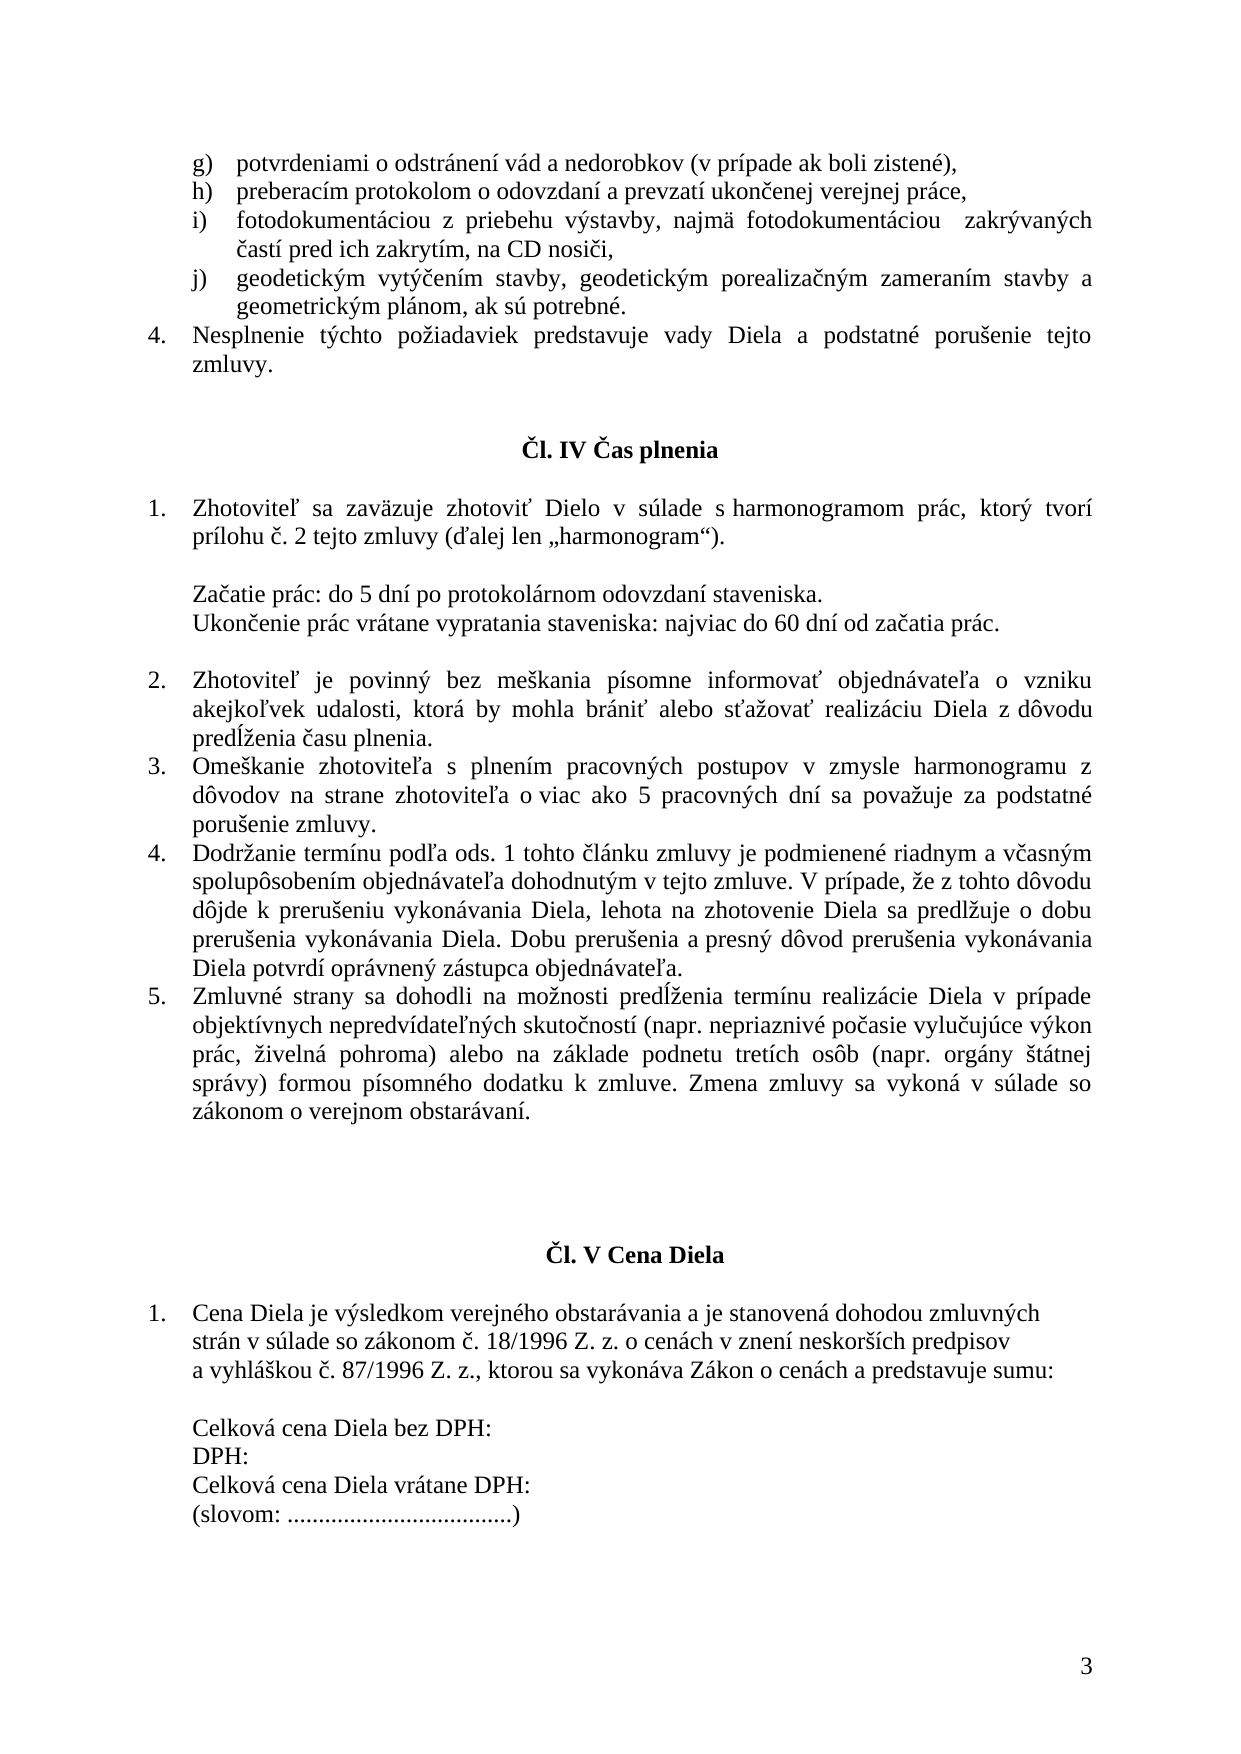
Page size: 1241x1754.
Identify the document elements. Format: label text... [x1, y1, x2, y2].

list Zmluvné strany sa dohodli na možnosti predĺženia termínu realizácie Diela v prípade objektívnych nepredvídateľných skutočností (napr. nepriaznivé počasie vylučujúce výkon prác, živelná pohroma) alebo na základe podnetu tretích osôb (napr. orgány štátnej správy) formou písomného dodatku k zmluve. Zmena zmluvy sa vykoná v súlade so zákonom o verejnom obstarávaní. [148, 981, 1093, 1125]
list Celková cena Diela bez DPH: [192, 1413, 1093, 1441]
list potvrdeniami o odstránení vád a nedorobkov (v prípade ak boli zistené), [192, 148, 1093, 176]
list Nesplnenie týchto požiadaviek predstavuje vady Diela a podstatné porušenie tejto zmluvy. [148, 320, 1093, 378]
list Dodržanie termínu podľa ods. 1 tohto článku zmluvy je podmienené riadnym a včasným spolupôsobením objednávateľa dohodnutým v tejto zmluve. V prípade, že z tohto dôvodu dôjde k prerušeniu vykonávania Diela, lehota na zhotovenie Diela sa predlžuje o dobu prerušenia vykonávania Diela. Dobu prerušenia a presný dôvod prerušenia vykonávania Diela potvrdí oprávnený zástupca objednávateľa. [148, 838, 1093, 981]
list Cena Diela je výsledkom verejného obstarávania a je stanovená dohodou zmluvných strán v súlade so zákonom č. 18/1996 Z. z. o cenách v znení neskorších predpisov a vyhláškou č. 87/1996 Z. z., ktorou sa vykonáva Zákon o cenách a predstavuje sumu: [148, 1298, 1093, 1384]
list preberacím protokolom o odovzdaní a prevzatí ukončenej verejnej práce, [192, 176, 1093, 205]
list Omeškanie zhotoviteľa s plnením pracovných postupov v zmysle harmonogramu z dôvodov na strane zhotoviteľa o viac ako 5 pracovných dní sa považuje za podstatné porušenie zmluvy. [148, 751, 1093, 838]
text Ukončenie prác vrátane vypratania staveniska: najviac do 60 dní od začatia prác. [192, 608, 1093, 636]
list geodetickým vytýčením stavby, geodetickým porealizačným zameraním stavby a geometrickým plánom, ak sú potrebné. [192, 263, 1093, 320]
list Celková cena Diela vrátane DPH: [192, 1470, 1093, 1499]
list Zhotoviteľ je povinný bez meškania písomne informovať objednávateľa o vzniku akejkoľvek udalosti, ktorá by mohla brániť alebo sťažovať realizáciu Diela z dôvodu predĺženia času plnenia. [148, 665, 1093, 751]
text Začatie prác: do 5 dní po protokolárnom odovzdaní staveniska. [192, 579, 1093, 608]
list fotodokumentáciou z priebehu výstavby, najmä fotodokumentáciou zakrývaných častí pred ich zakrytím, na CD nosiči, [192, 205, 1093, 263]
text Čl. IV Čas plnenia [148, 435, 1093, 464]
text Čl. V Cena Diela [177, 1240, 1093, 1269]
list (slovom: ....................................) [192, 1499, 1093, 1528]
list DPH: [192, 1441, 1093, 1470]
list Zhotoviteľ sa zaväzuje zhotoviť Dielo v súlade s harmonogramom prác, ktorý tvorí prílohu č. 2 tejto zmluvy (ďalej len „harmonogram“). [148, 493, 1093, 550]
